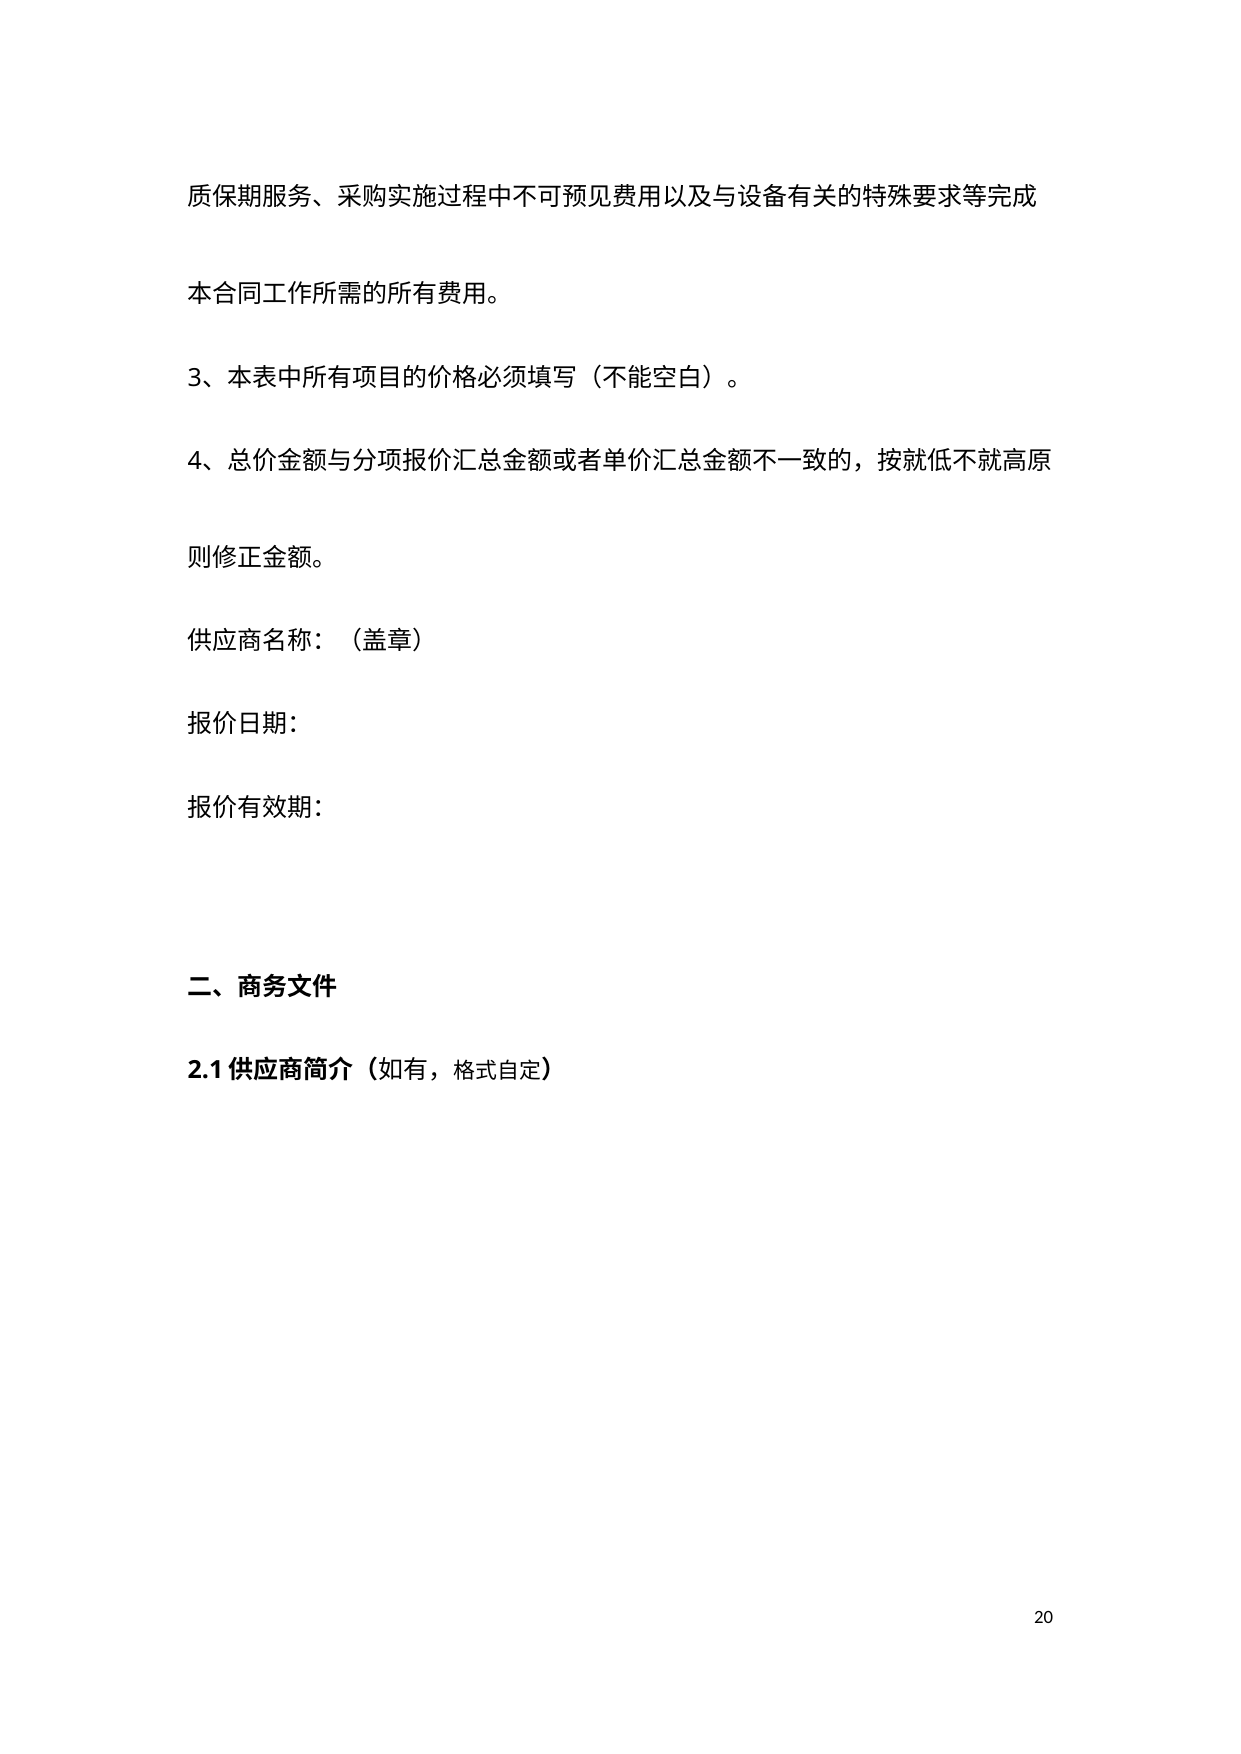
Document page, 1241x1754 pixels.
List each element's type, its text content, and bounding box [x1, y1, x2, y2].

text 报价日期： [187, 689, 1053, 754]
text 二、商务文件 [187, 952, 1053, 1017]
list 2.1供应商简介（如有，格式自定） [187, 1035, 1053, 1100]
list 总价金额与分项报价汇总金额或者单价汇总金额不一致的，按就低不就高原则修正金额。 [187, 426, 1053, 588]
text 供应商名称：（盖章） [187, 606, 1053, 671]
list 本表中所有项目的价格必须填写（不能空白）。 [187, 343, 1053, 408]
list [187, 162, 1053, 324]
text 报价有效期： [187, 773, 1053, 838]
